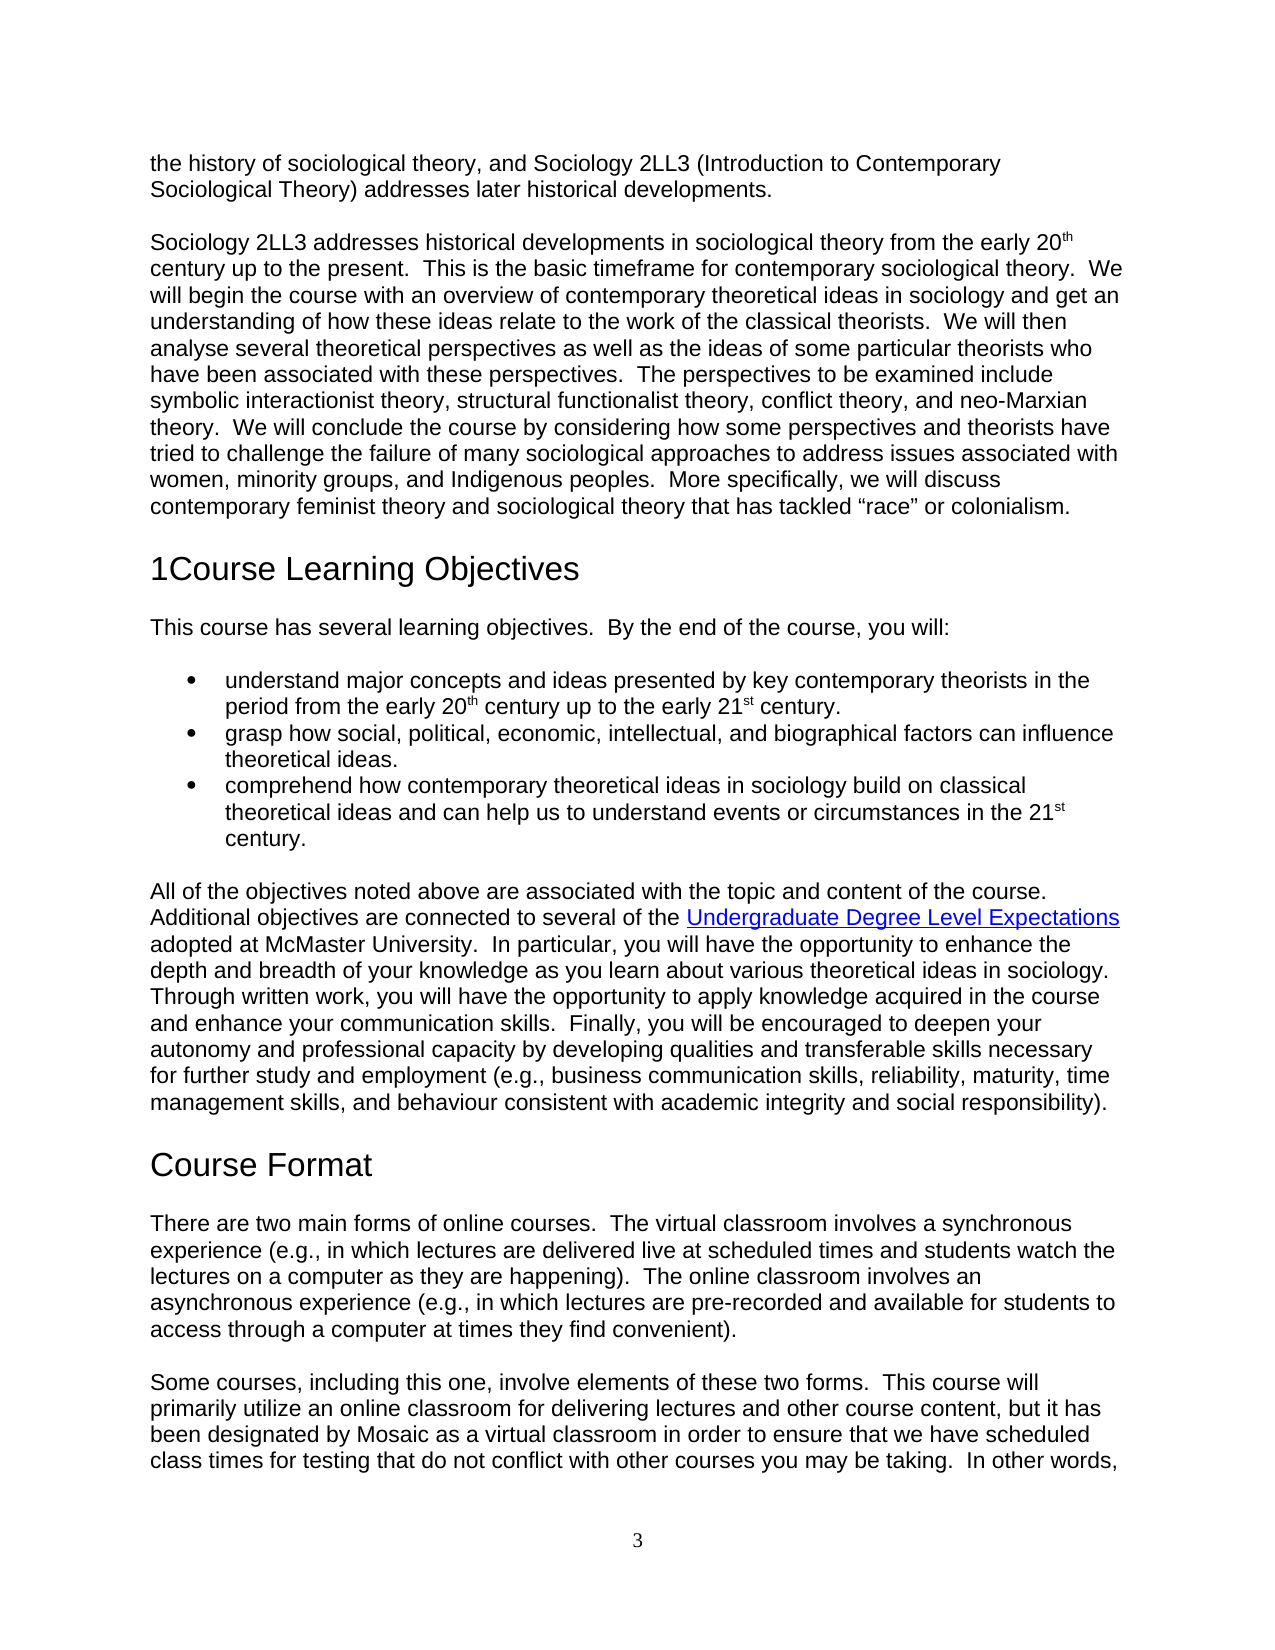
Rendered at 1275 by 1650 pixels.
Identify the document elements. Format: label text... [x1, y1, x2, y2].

text This course has several learning objectives. By the end of the course, you will: [150, 614, 1125, 641]
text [150, 150, 1125, 203]
list grasp how social, political, economic, intellectual, and biographical factors can influence theoretical ideas. [187, 720, 1125, 772]
text All of the objectives noted above are associated with the topic and content of the course. Additional objectives are connected to several of the Undergraduate Degree Level Expectations adopted at McMaster University. In particular, you will have the opportunity to enhance the depth and breadth of your knowledge as you learn about various theoretical ideas in sociology. Through written work, you will have the opportunity to apply knowledge acquired in the course and enhance your communication skills. Finally, you will be encouraged to deepen your autonomy and professional capacity by developing qualities and transferable skills necessary for further study and employment (e.g., business communication skills, reliability, maturity, time management skills, and behaviour consistent with academic integrity and social responsibility). [150, 878, 1125, 1115]
subtitle Course Learning Objectives [150, 549, 1125, 588]
list comprehend how contemporary theoretical ideas in sociology build on classical theoretical ideas and can help us to understand events or circumstances in the 21st century. [187, 772, 1125, 851]
text There are two main forms of online courses. The virtual classroom involves a synchronous experience (e.g., in which lectures are delivered live at scheduled times and students watch the lectures on a computer as they are happening). The online classroom involves an asynchronous experience (e.g., in which lectures are pre-recorded and available for students to access through a computer at times they find convenient). [150, 1210, 1125, 1342]
list understand major concepts and ideas presented by key contemporary theorists in the period from the early 20th century up to the early 21st century. [187, 667, 1125, 720]
text Sociology 2LL3 addresses historical developments in sociological theory from the early 20th century up to the present. This is the basic timeframe for contemporary sociological theory. We will begin the course with an overview of contemporary theoretical ideas in sociology and get an understanding of how these ideas relate to the work of the classical theorists. We will then analyse several theoretical perspectives as well as the ideas of some particular theorists who have been associated with these perspectives. The perspectives to be examined include symbolic interactionist theory, structural functionalist theory, conflict theory, and neo-Marxian theory. We will conclude the course by considering how some perspectives and theorists have tried to challenge the failure of many sociological approaches to address issues associated with women, minority groups, and Indigenous peoples. More specifically, we will discuss contemporary feminist theory and sociological theory that has tackled “race” or colonialism. [150, 229, 1125, 519]
subtitle Course Format [150, 1146, 1125, 1184]
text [150, 1368, 1125, 1474]
